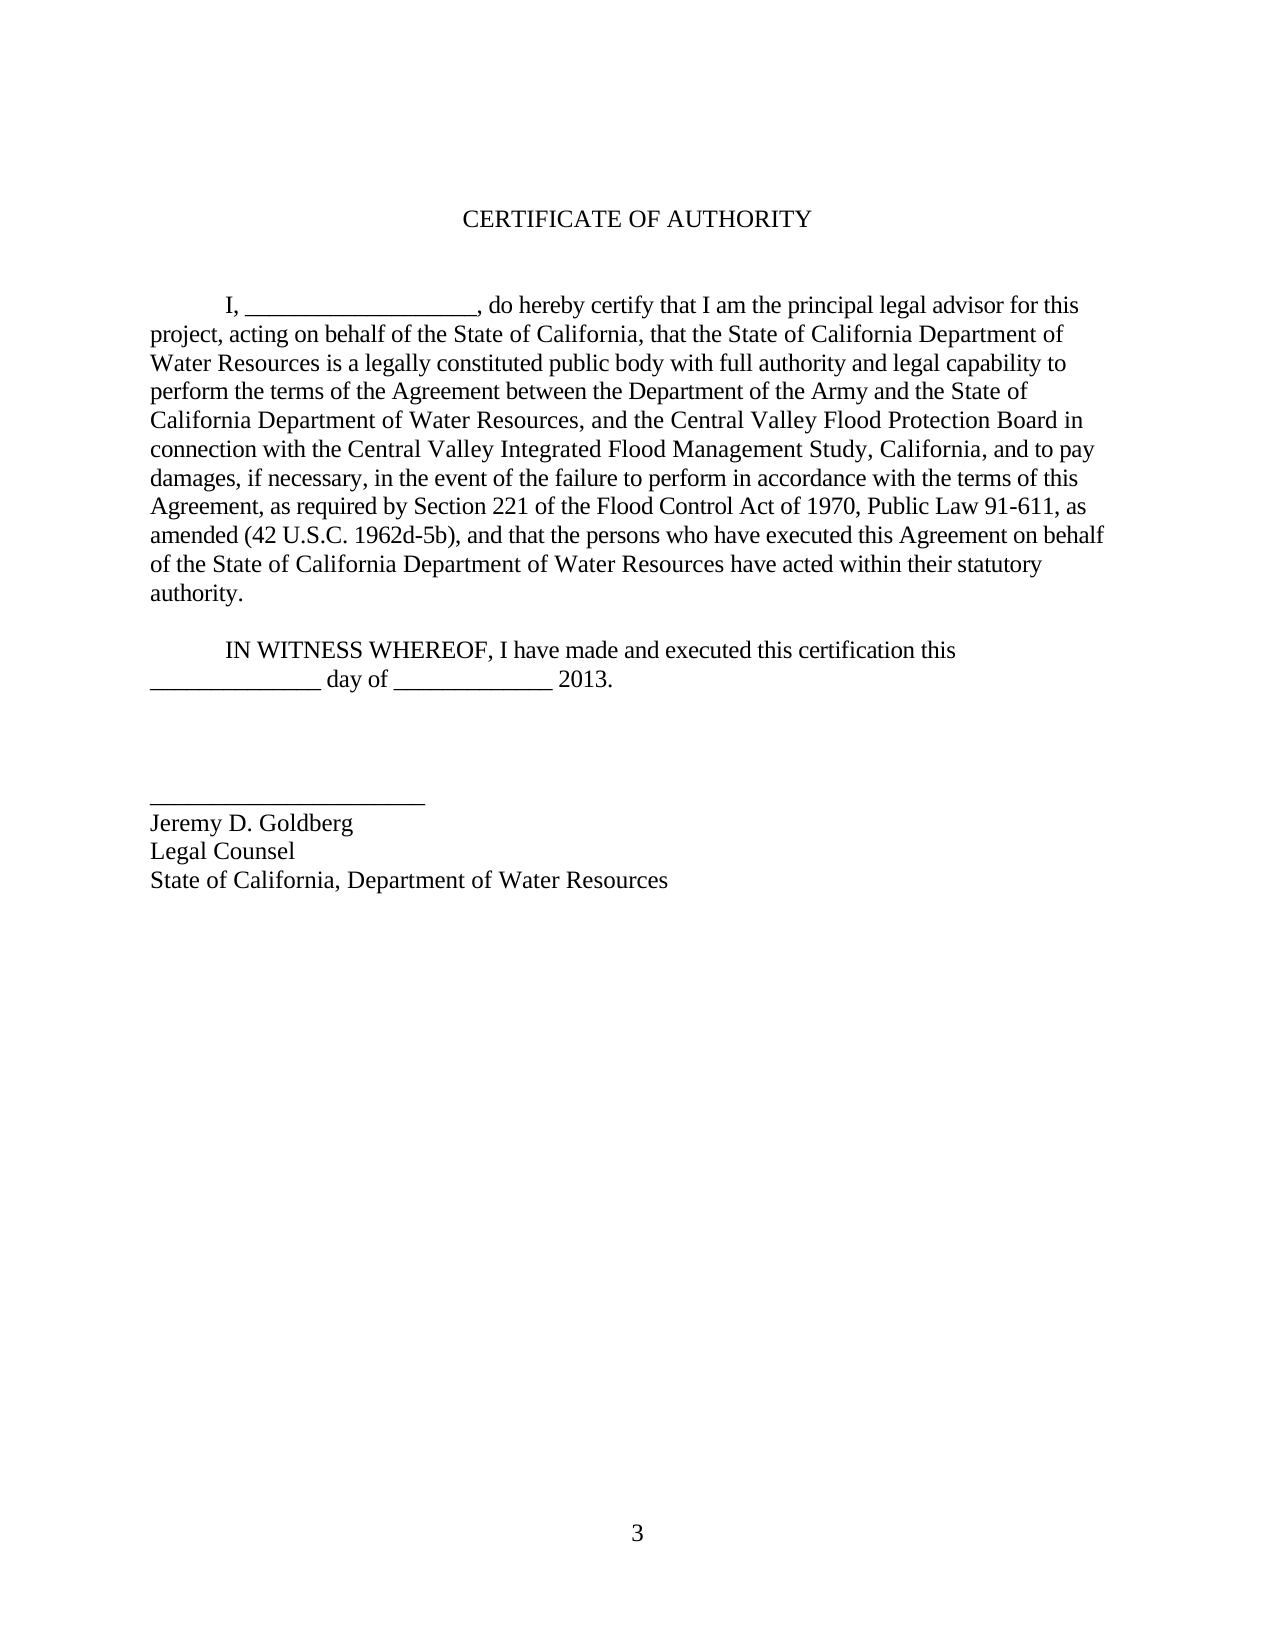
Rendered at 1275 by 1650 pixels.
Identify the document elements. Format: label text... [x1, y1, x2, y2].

text ______________________ [150, 779, 1125, 808]
text State of California, Department of Water Resources [150, 865, 1125, 894]
text CERTIFICATE OF AUTHORITY [150, 204, 1125, 233]
text Legal Counsel [150, 836, 1125, 865]
text IN WITNESS WHEREOF, I have made and executed this certification this ______________ day of _____________ 2013. [150, 635, 1125, 693]
text I, ___________________, do hereby certify that I am the principal legal advisor for this project, acting on behalf of the State of California, that the State of California Department of Water Resources is a legally constituted public body with full authority and legal capability to perform the terms of the Agreement between the Department of the Army and the State of California Department of Water Resources, and the Central Valley Flood Protection Board in connection with the Central Valley Integrated Flood Management Study, California, and to pay damages, if necessary, in the event of the failure to perform in accordance with the terms of this Agreement, as required by Section 221 of the Flood Control Act of 1970, Public Law 91-611, as amended (42 U.S.C. 1962d-5b), and that the persons who have executed this Agreement on behalf of the State of California Department of Water Resources have acted within their statutory authority. [150, 290, 1125, 606]
text Jeremy D. Goldberg [150, 808, 1125, 836]
